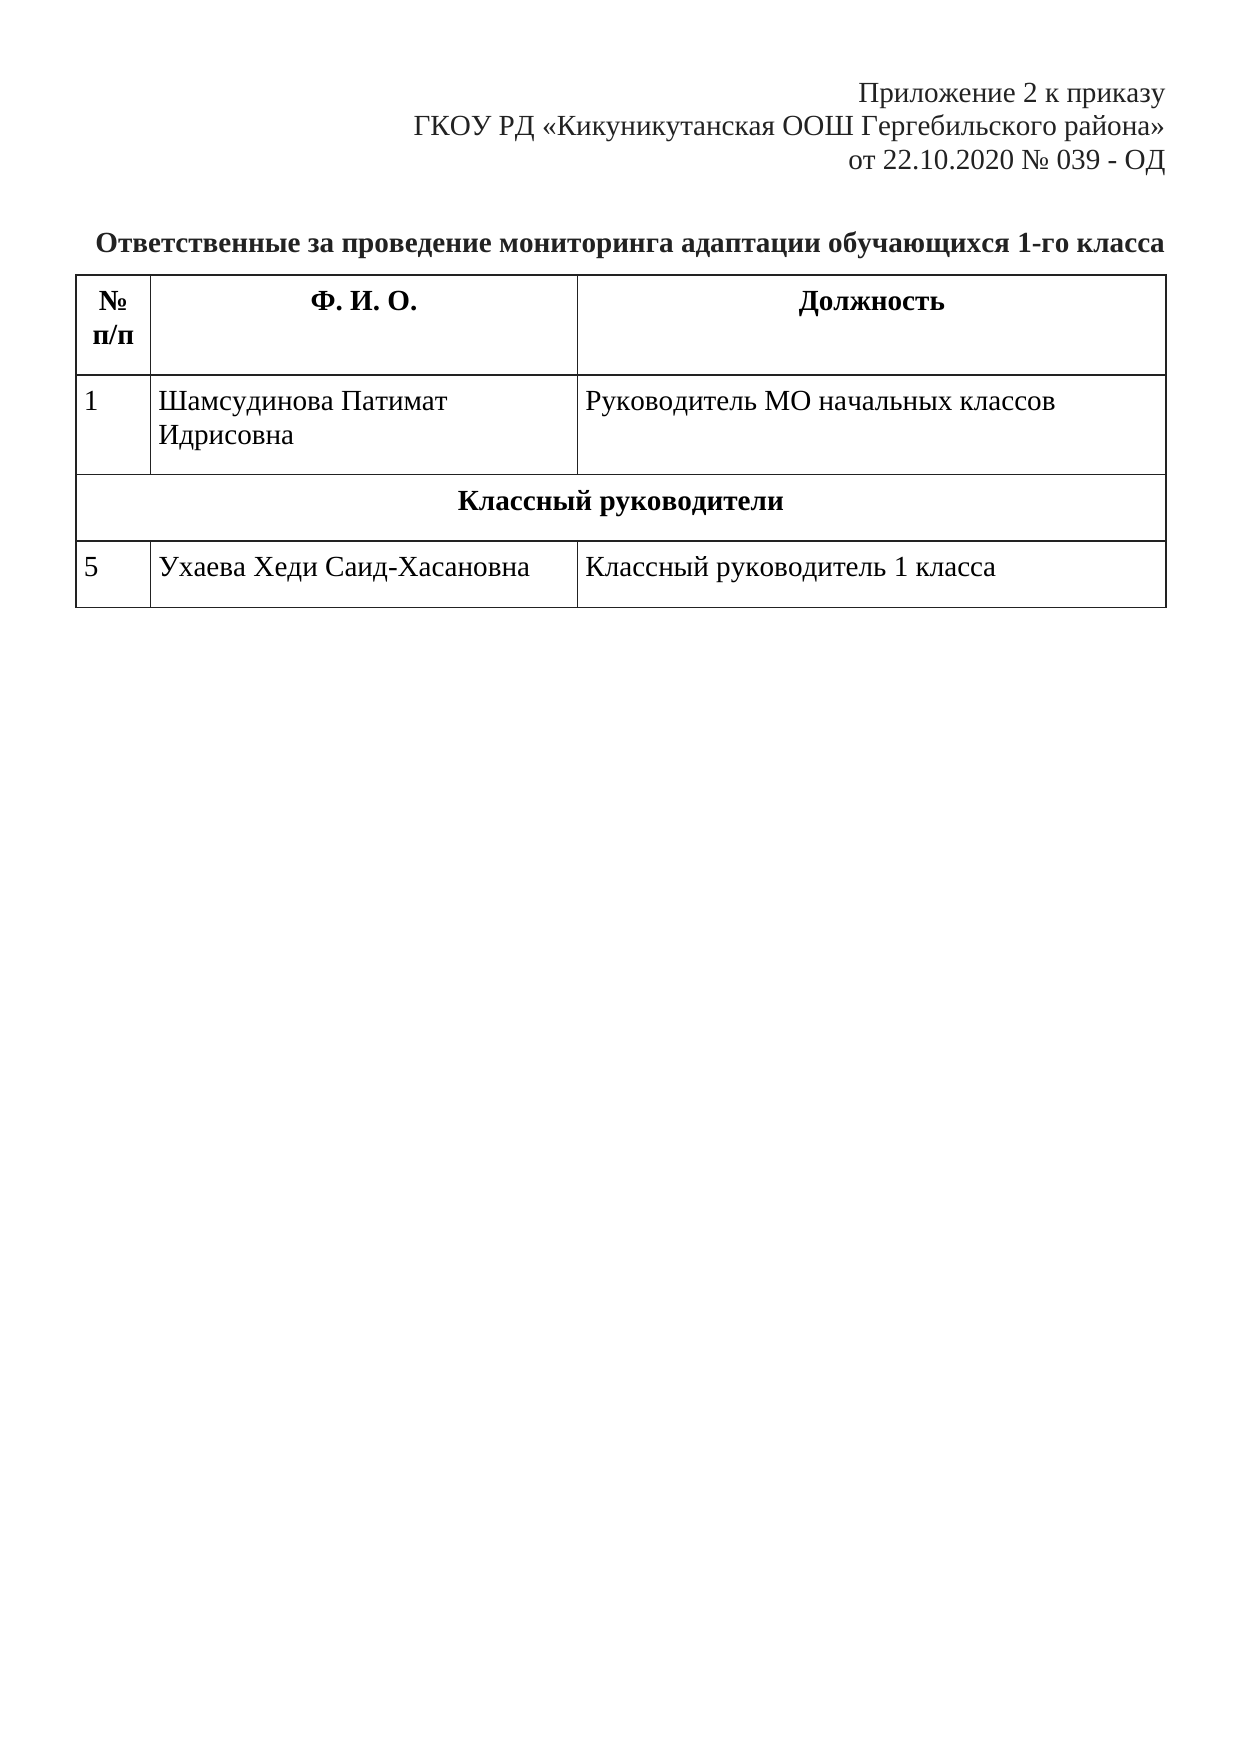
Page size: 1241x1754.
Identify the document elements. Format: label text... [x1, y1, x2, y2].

table_cell 1 [77, 376, 150, 474]
table_header Ф. И. О. [151, 276, 577, 374]
text от 22.10.2020 № 039 - ОД [75, 142, 1165, 176]
text Ответственные за проведение мониторинга адаптации обучающихся 1-го класса [75, 225, 1165, 258]
table_cell Шамсудинова Патимат Идрисовна [151, 376, 577, 474]
table_cell Руководитель МО начальных классов [578, 376, 1165, 474]
table_header № п/п [77, 276, 150, 374]
text ГКОУ РД «Кикуникутанская ООШ Гергебильского района» [75, 108, 1165, 142]
table_header Должность [578, 276, 1165, 374]
table_cell Ухаева Хеди Саид-Хасановна [151, 542, 577, 606]
table_cell Классный руководители [77, 475, 1165, 540]
table_cell 5 [77, 542, 150, 606]
text Приложение 2 к приказу [75, 75, 1165, 108]
table_cell Классный руководитель 1 класса [578, 542, 1165, 606]
